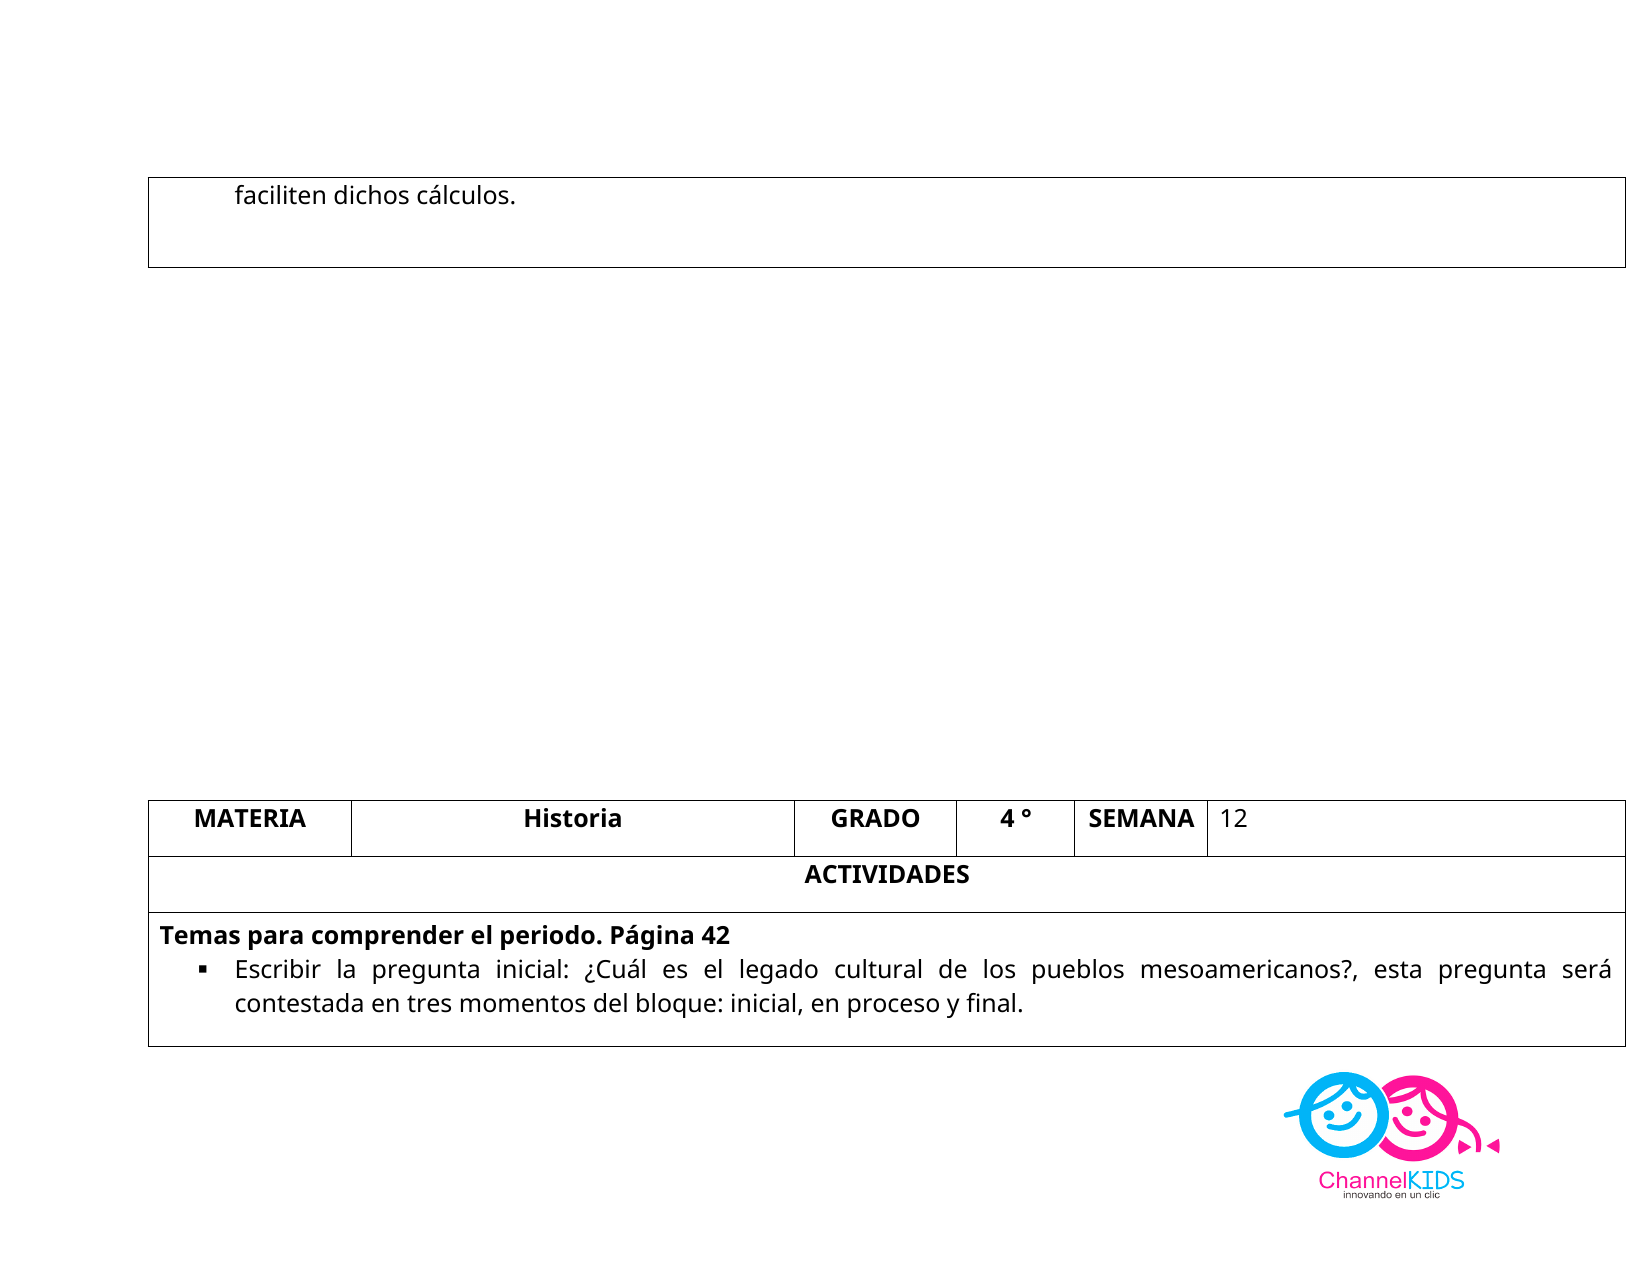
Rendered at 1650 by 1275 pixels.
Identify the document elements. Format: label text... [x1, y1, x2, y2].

table_header 4 ° [957, 801, 1074, 856]
table_header Historia [352, 801, 794, 856]
table_cell ACTIVIDADES [149, 857, 1625, 912]
table_header 12 [1208, 801, 1625, 856]
table_header SEMANA [1075, 801, 1207, 856]
table_header MATERIA [149, 801, 351, 856]
table_header GRADO [795, 801, 956, 856]
picture [1280, 1066, 1503, 1202]
